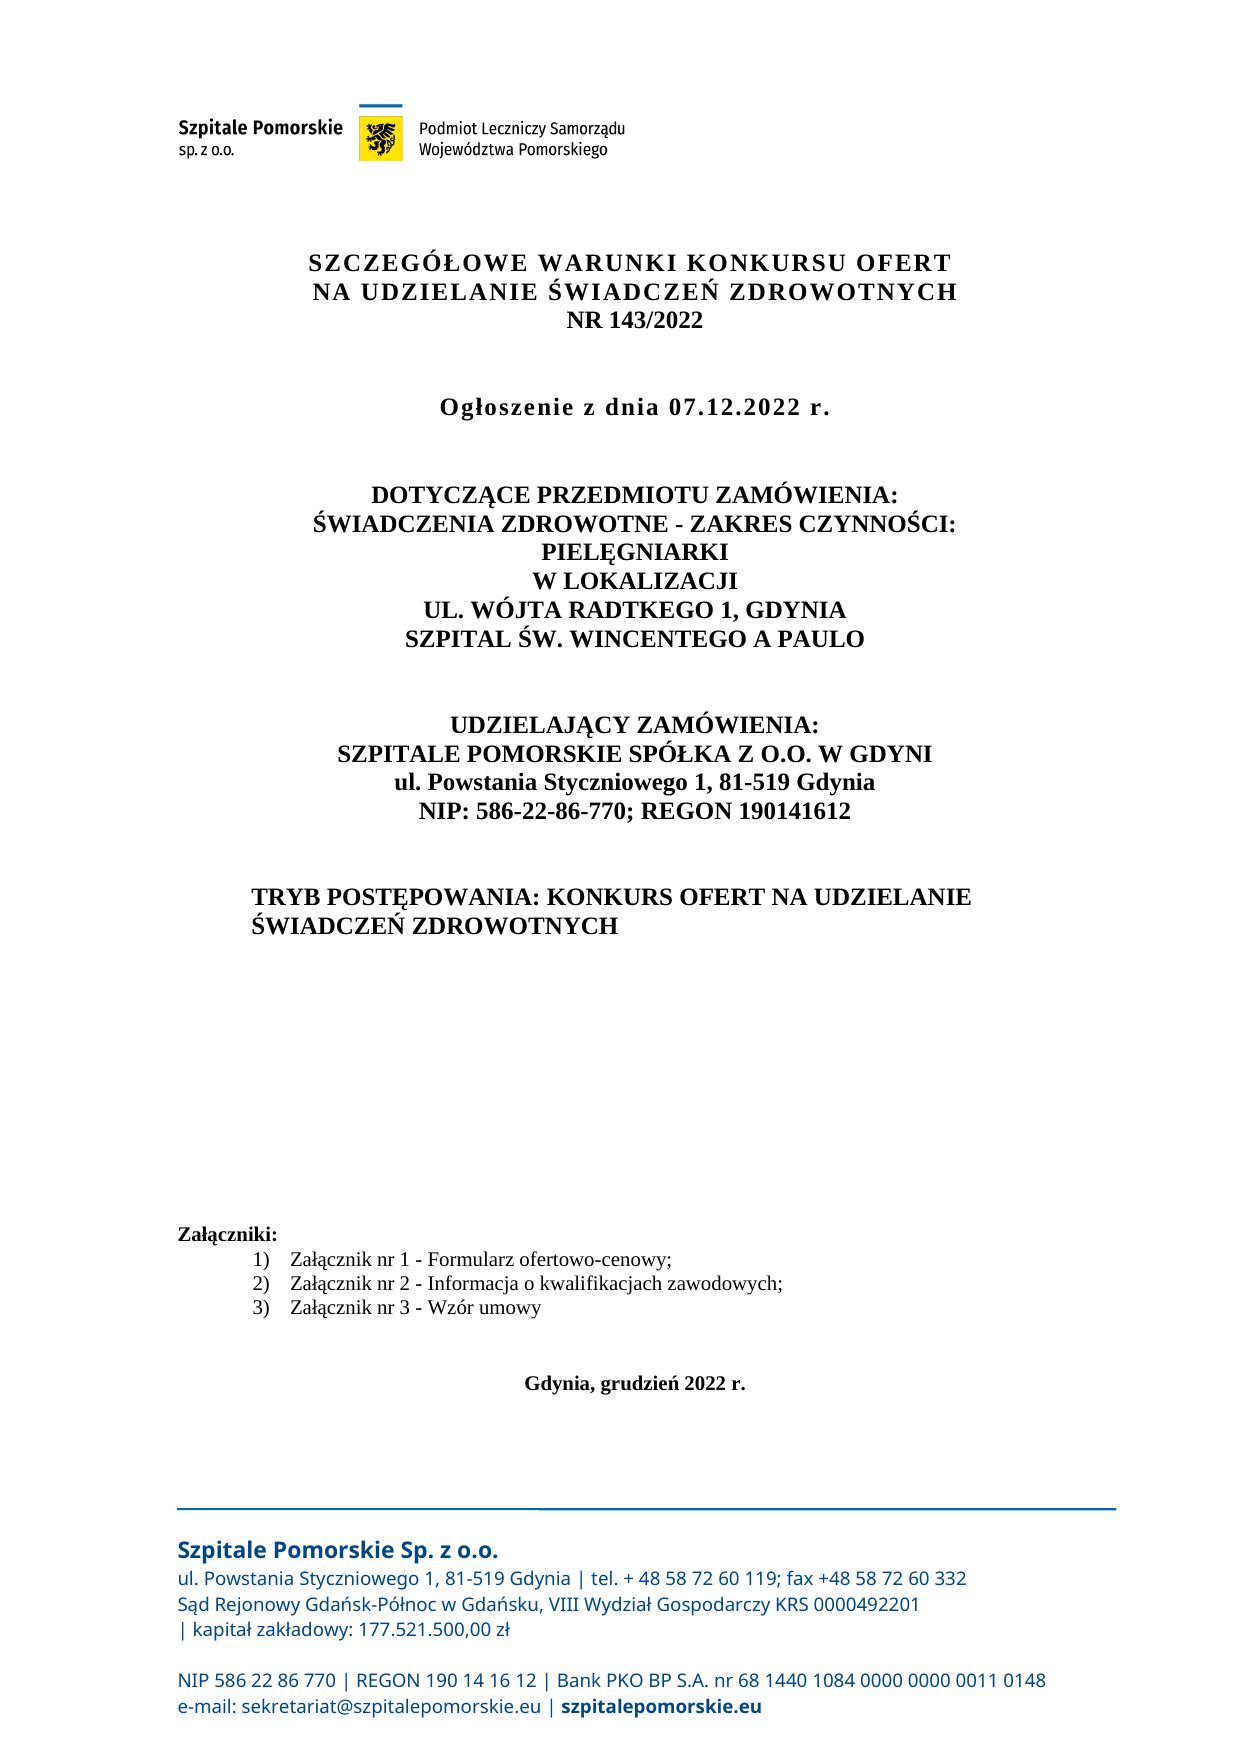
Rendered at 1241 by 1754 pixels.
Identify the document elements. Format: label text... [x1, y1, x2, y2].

text Ogłoszenie z dnia 07.12.2022 r. [177, 363, 1092, 421]
text UL. WÓJTA RADTKEGO 1, GDYNIA [177, 595, 1092, 624]
text W LOKALIZACJI [177, 566, 1092, 595]
text SZCZEGÓŁOWE WARUNKI KONKURSU OFERT NA UDZIELANIE ŚWIADCZEŃ ZDROWOTNYCH [177, 248, 1092, 306]
list Załącznik nr 3 - Wzór umowy [252, 1294, 1092, 1319]
list Załącznik nr 1 - Formularz ofertowo-cenowy; [252, 1246, 1092, 1271]
text DOTYCZĄCE PRZEDMIOTU ZAMÓWIENIA: [177, 480, 1092, 509]
text ŚWIADCZENIA ZDROWOTNE - ZAKRES CZYNNOŚCI: [177, 509, 1092, 537]
picture [177, 102, 625, 162]
text PIELĘGNIARKI [177, 537, 1092, 566]
text TRYB POSTĘPOWANIA: KONKURS OFERT NA UDZIELANIE ŚWIADCZEŃ ZDROWOTNYCH [251, 882, 1092, 940]
text NR 143/2022 [177, 306, 1092, 334]
text Gdynia, grudzień 2022 r. [177, 1371, 1092, 1395]
text UDZIELAJĄCY ZAMÓWIENIA: [177, 710, 1092, 739]
text SZPITAL ŚW. WINCENTEGO A PAULO [177, 624, 1092, 652]
text Załączniki: [177, 1222, 1092, 1246]
text SZPITALE POMORSKIE SPÓŁKA Z O.O. W GDYNI ul. Powstania Styczniowego 1, 81-519 Gdynia NIP: 586-22-86-770; REGON 190141612 [177, 739, 1092, 825]
list Załącznik nr 2 - Informacja o kwalifikacjach zawodowych; [252, 1271, 1092, 1294]
